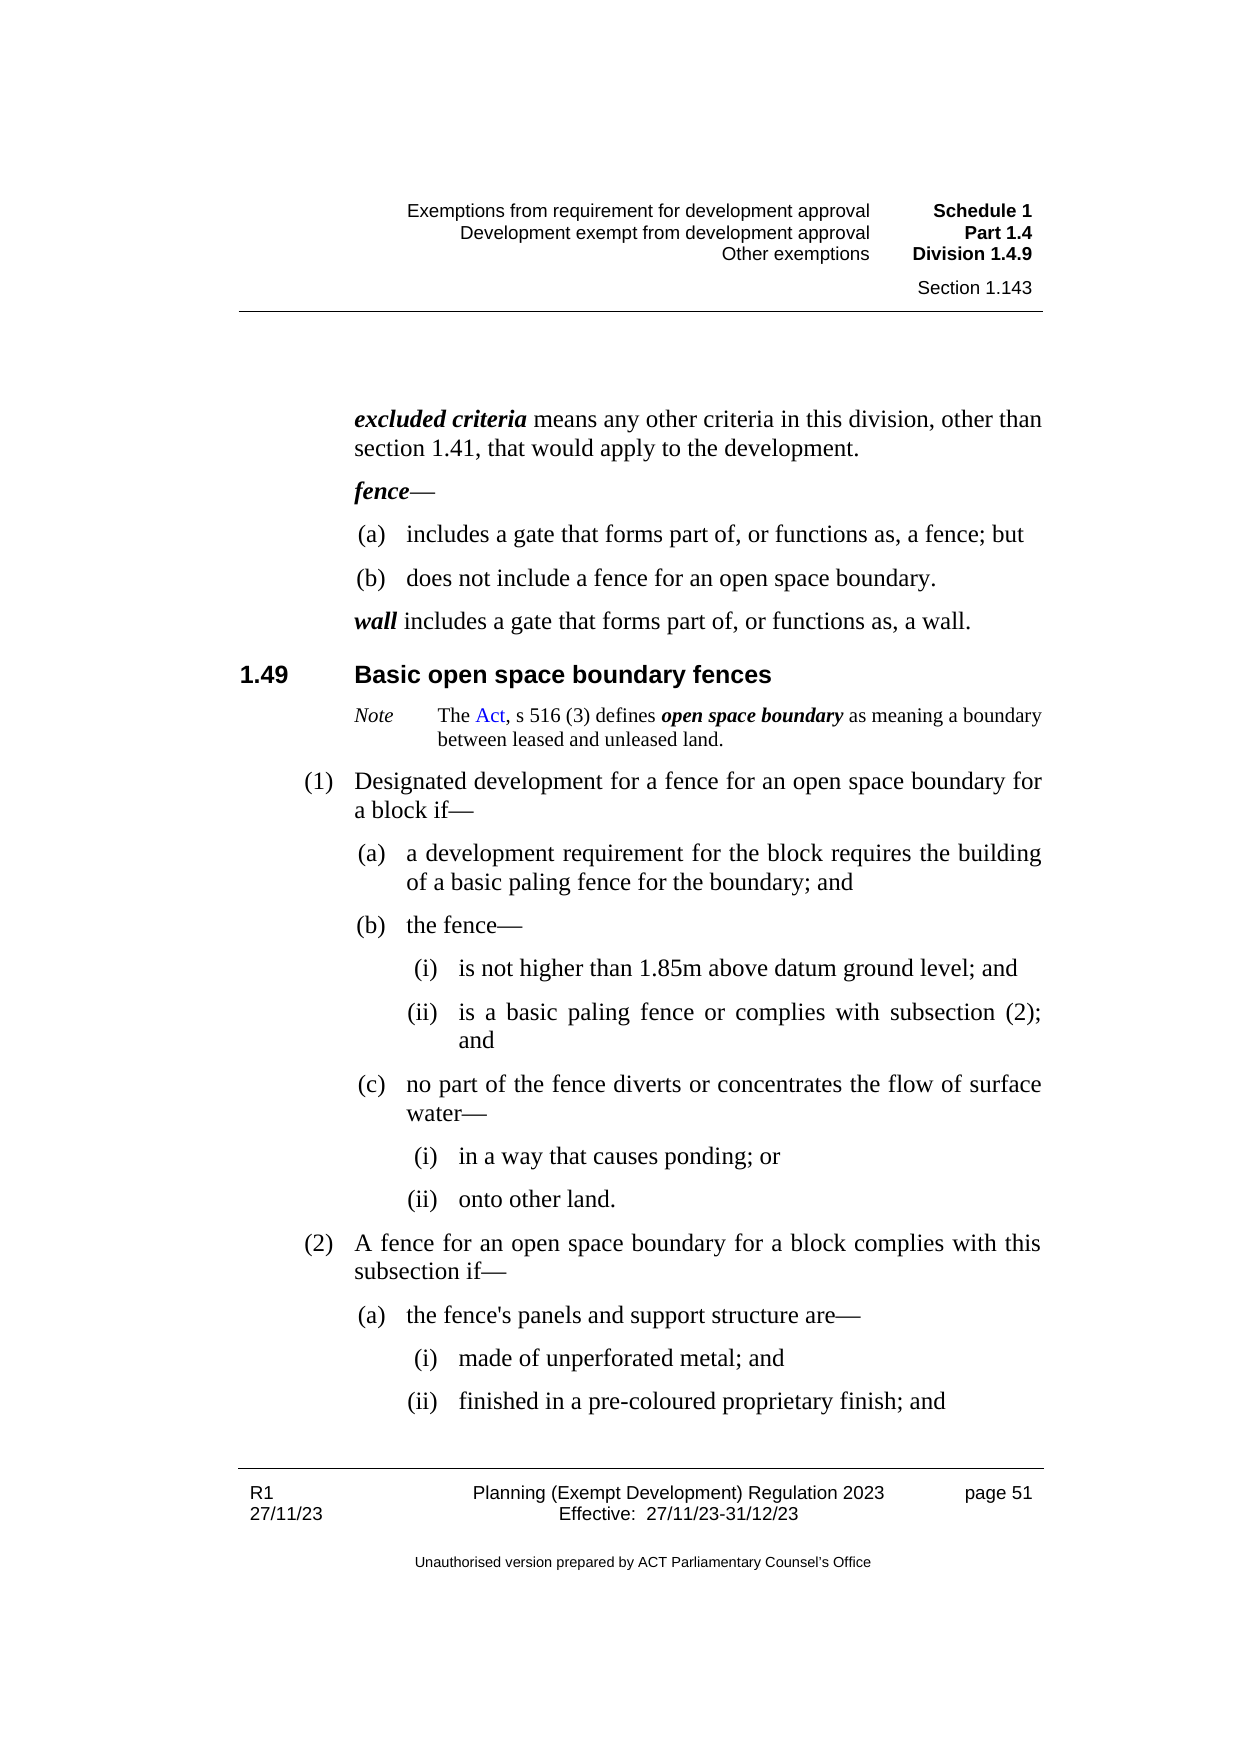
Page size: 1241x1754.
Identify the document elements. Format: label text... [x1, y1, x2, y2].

text (i) in a way that causes ponding; or [239, 1141, 1042, 1170]
text (c) no part of the fence diverts or concentrates the flow of surface water— [239, 1069, 1042, 1126]
text (ii) onto other land. [239, 1184, 1042, 1213]
subtitle 1.49 Basic open space boundary fences [239, 660, 1042, 689]
text (b) does not include a fence for an open space boundary. [239, 563, 1042, 592]
text (1) Designated development for a fence for an open space boundary for a block if— [239, 766, 1042, 823]
text (ii) finished in a pre-coloured proprietary finish; and [239, 1386, 1042, 1415]
text (ii) is a basic paling fence or complies with subsection (2); and [239, 997, 1042, 1054]
text excluded criteria means any other criteria in this division, other than section 1.41, that would apply to the development. [354, 404, 1042, 462]
text (i) made of unperforated metal; and [239, 1343, 1042, 1372]
text (a) a development requirement for the block requires the building of a basic paling fence for the boundary; and [239, 838, 1042, 896]
text (a) the fence's panels and support structure are— [239, 1300, 1042, 1328]
text Note The Act, s 516 (3) defines open space boundary as meaning a boundary between leased and unleased land. [354, 703, 1042, 751]
text (i) is not higher than 1.85m above datum ground level; and [239, 953, 1042, 982]
text (b) the fence— [239, 910, 1042, 939]
text fence— [354, 476, 1042, 505]
text wall includes a gate that forms part of, or functions as, a wall. [354, 606, 1042, 635]
text (2) A fence for an open space boundary for a block complies with this subsection if— [239, 1228, 1042, 1285]
text (a) includes a gate that forms part of, or functions as, a fence; but [239, 519, 1042, 548]
